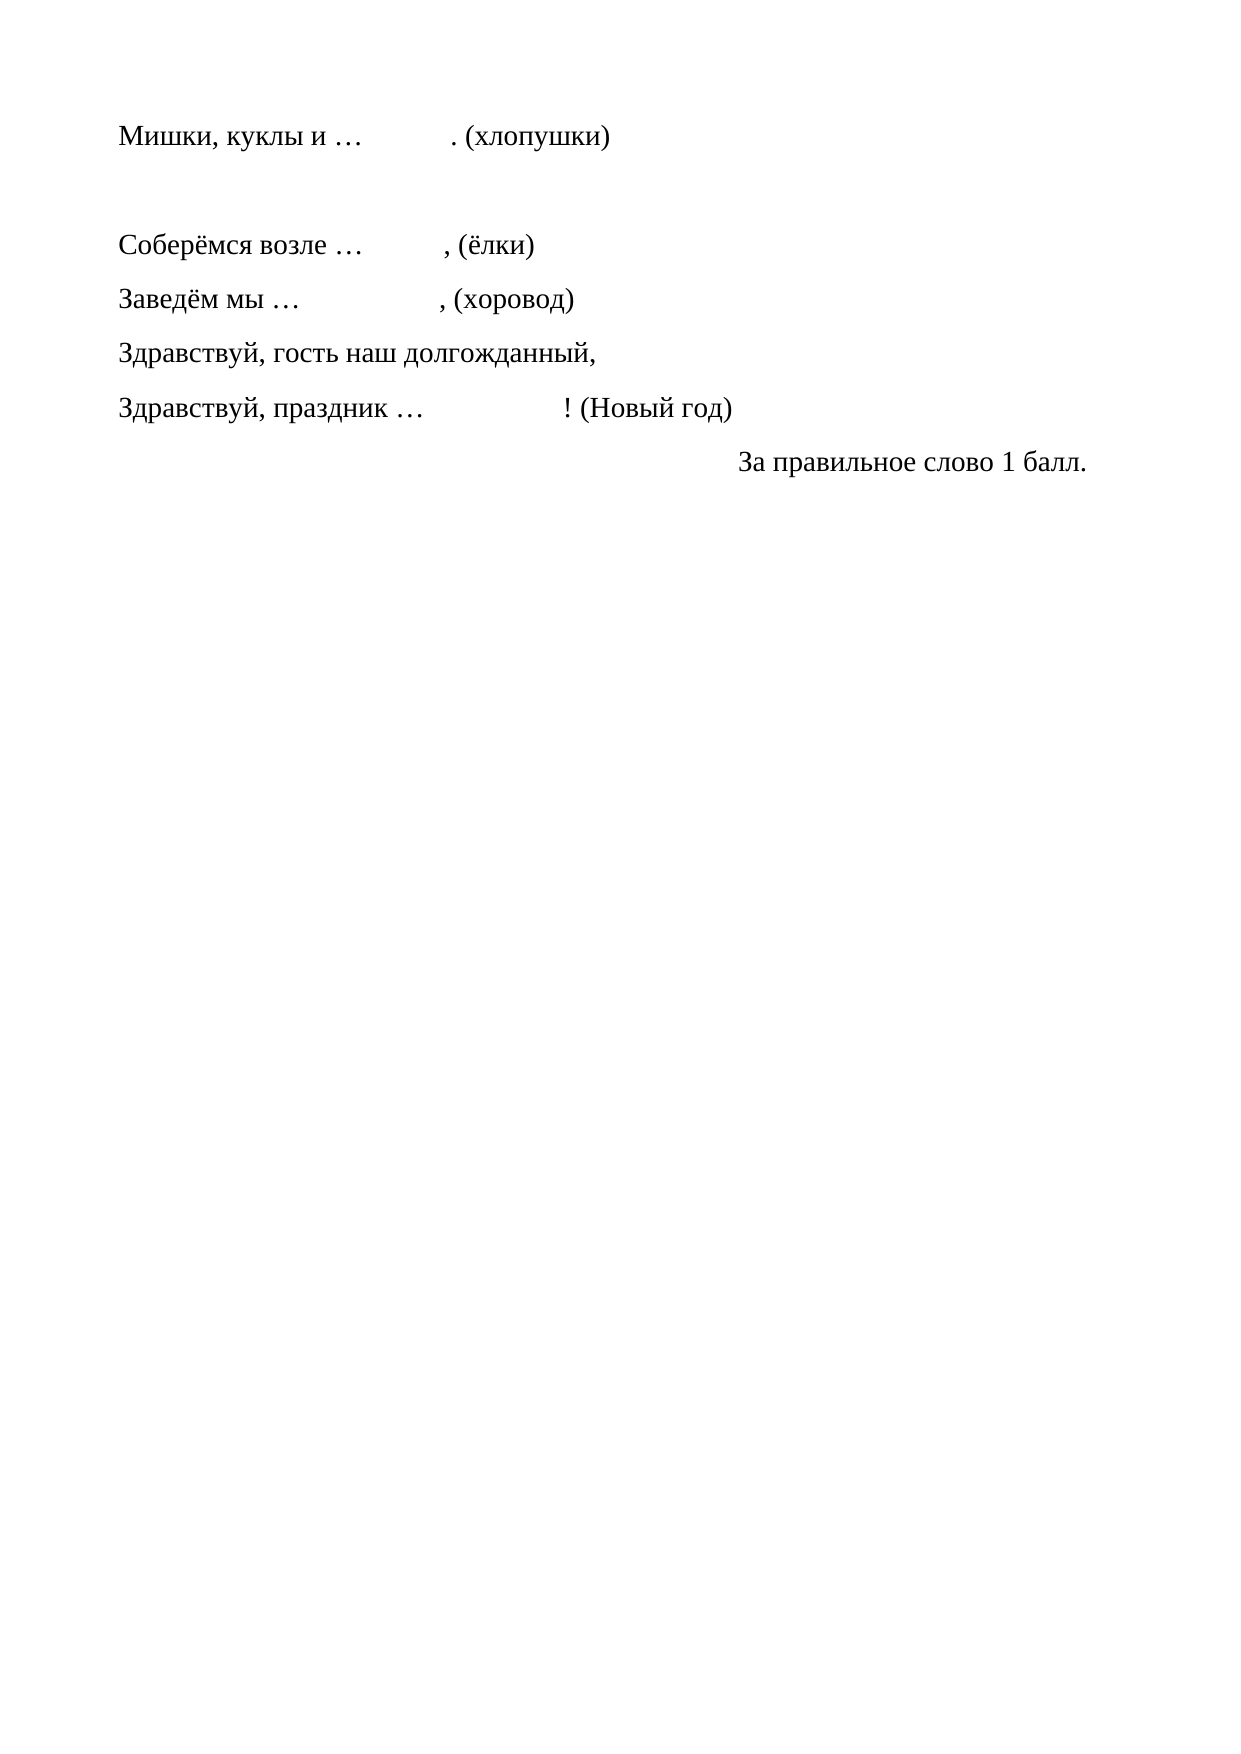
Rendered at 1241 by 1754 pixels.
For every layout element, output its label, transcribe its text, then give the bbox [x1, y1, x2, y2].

text Здравствуй, гость наш долгожданный, [118, 336, 1152, 369]
text Соберёмся возле … , (ёлки) [118, 227, 1152, 260]
text За правильное слово 1 балл. [118, 444, 1152, 478]
text Мишки, куклы и … . (хлопушки) [118, 118, 1152, 152]
text Заведём мы … , (хоровод) [118, 281, 1152, 315]
text Здравствуй, праздник … ! (Новый год) [118, 390, 1152, 423]
